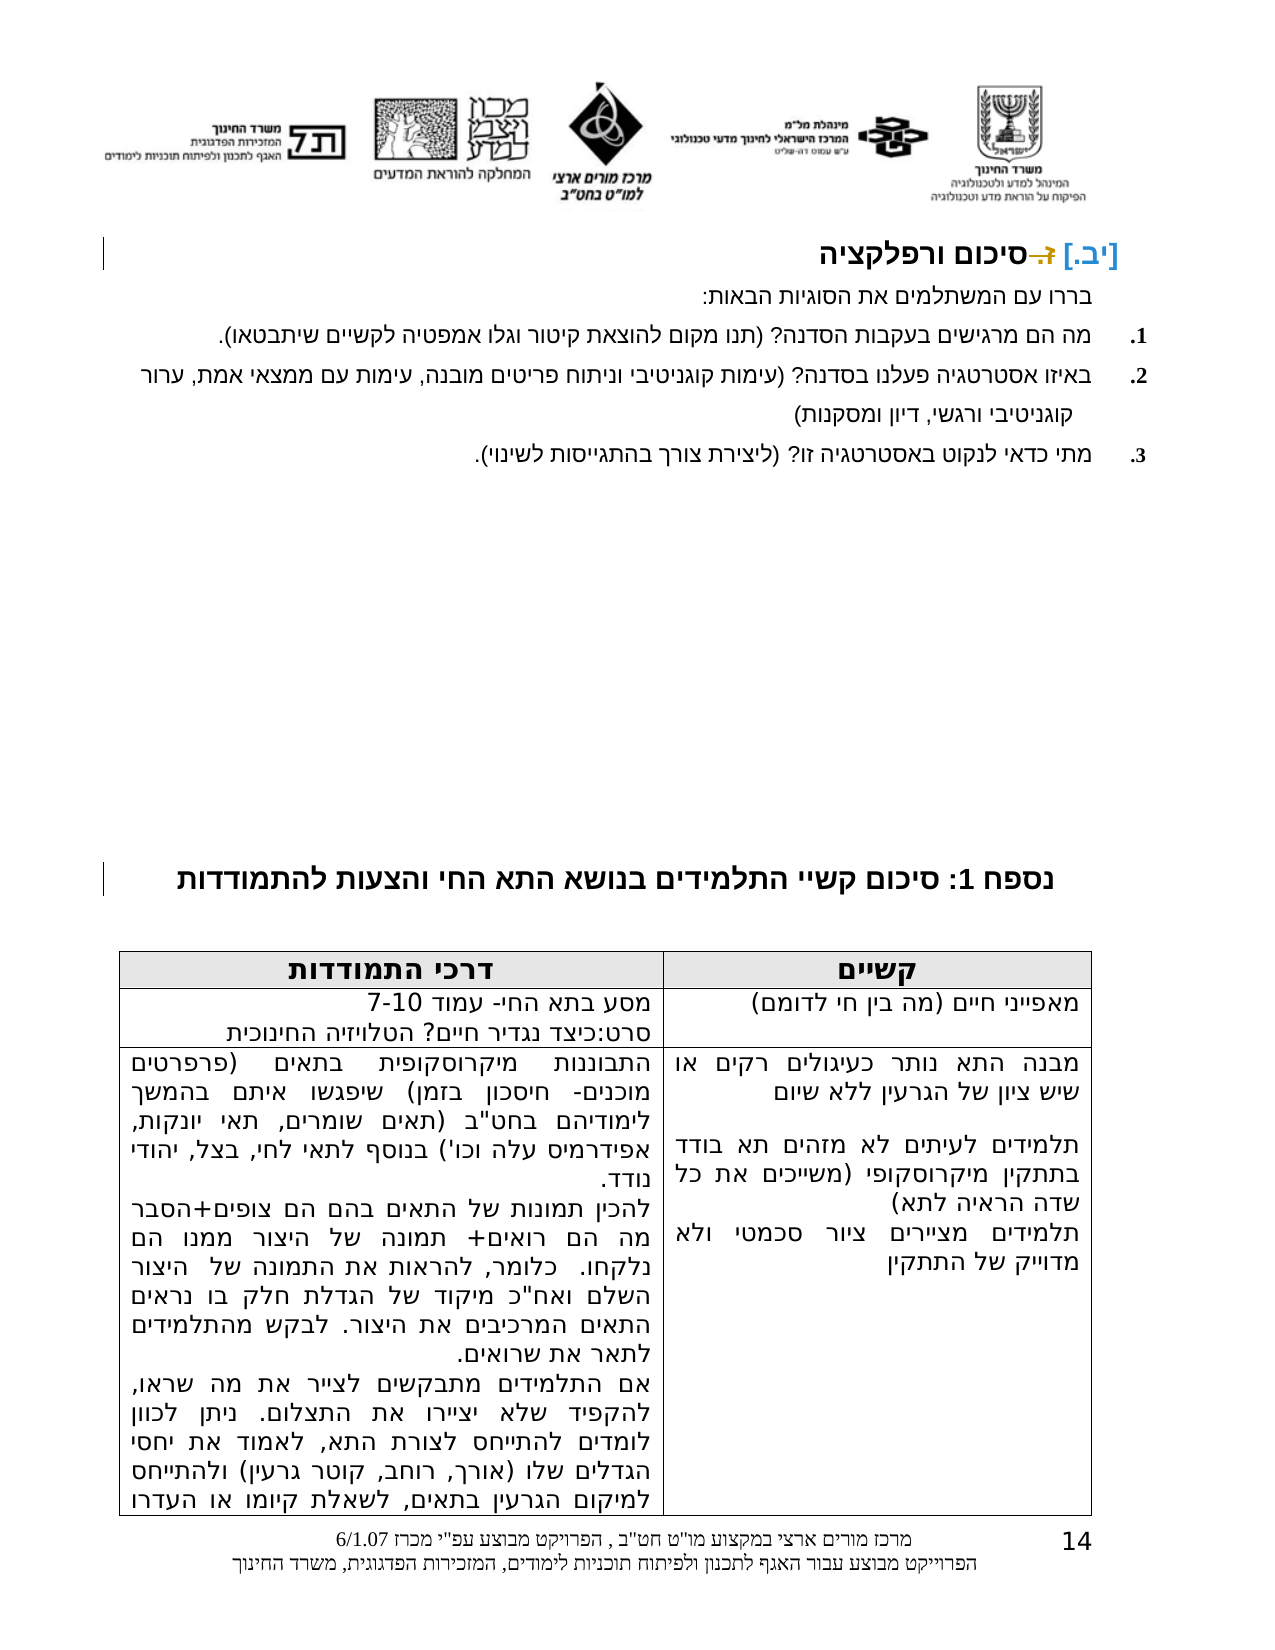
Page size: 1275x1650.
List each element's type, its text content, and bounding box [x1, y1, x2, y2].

table_header דרכי התמודדות [120, 952, 663, 987]
table_cell מסע בתא החי- עמוד 7-10 סרט:כיצד נגדיר חיים? הטלויזיה החינוכית [120, 989, 663, 1047]
list מה הם מרגישים בעקבות הסדנה? (תנו מקום להוצאת קיטור וגלו אמפטיה לקשיים שיתבטאו). [133, 322, 1130, 349]
text בררו עם המשתלמים את הסוגיות הבאות: [133, 283, 1093, 309]
table_cell מאפייני חיים (מה בין חי לדומם) [664, 989, 1091, 1047]
subtitle סיכום ורפלקציה [118, 237, 1055, 270]
list מתי כדאי לנקוט באסטרטגיה זו? (ליצירת צורך בהתגייסות לשינוי). [133, 441, 1130, 467]
list באיזו אסטרטגיה פעלנו בסדנה? (עימות קוגניטיבי וניתוח פריטים מובנה, עימות עם ממצאי אמת, ערור קוגניטיבי ורגשי, דיון ומסקנות) [133, 362, 1130, 428]
table_header קשיים [664, 952, 1091, 987]
subtitle נספח 1: סיכום קשיי התלמידים בנושא התא החי והצעות להתמודדות [118, 862, 1055, 896]
picture [89, 75, 1093, 213]
